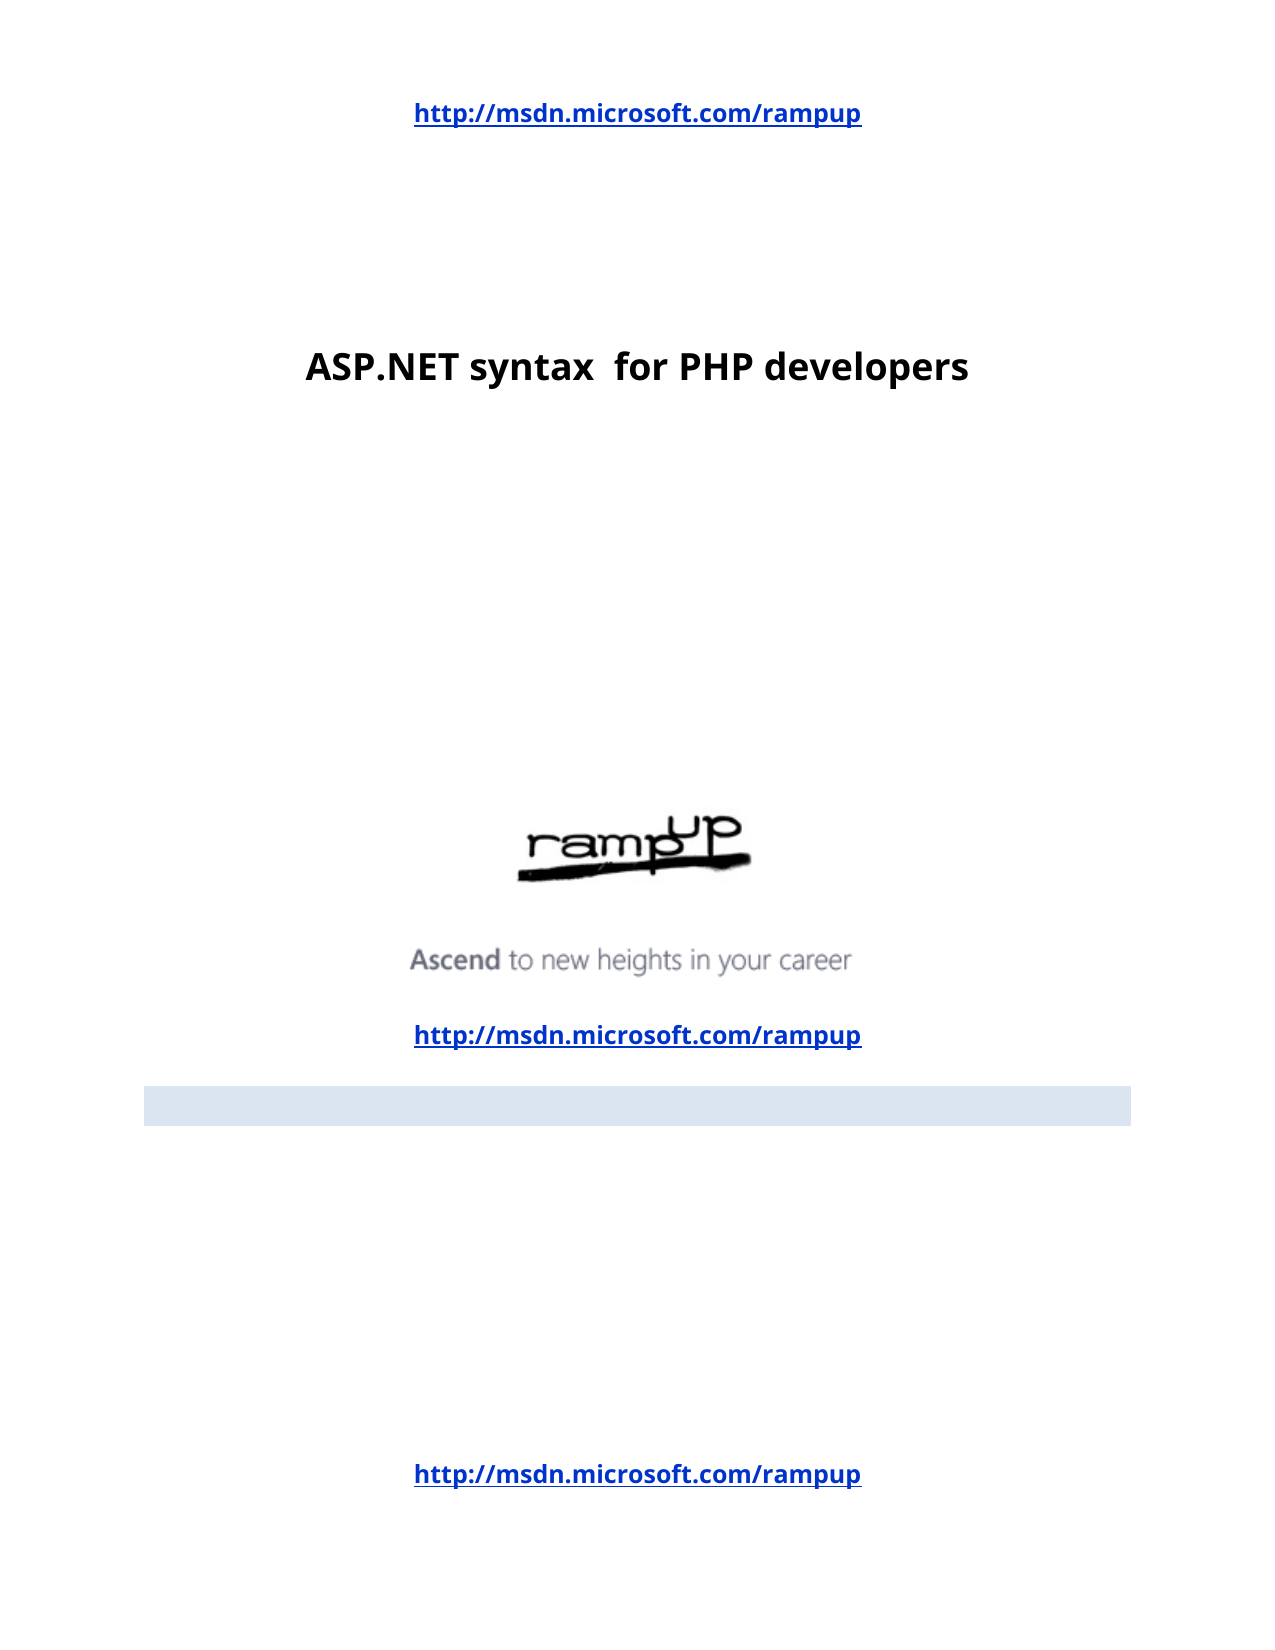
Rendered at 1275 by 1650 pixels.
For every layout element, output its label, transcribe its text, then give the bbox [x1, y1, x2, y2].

picture [410, 933, 865, 987]
picture [500, 769, 775, 903]
text ASP.NET syntax for PHP developers [150, 340, 1125, 391]
text http://msdn.microsoft.com/rampup [150, 1017, 1125, 1052]
